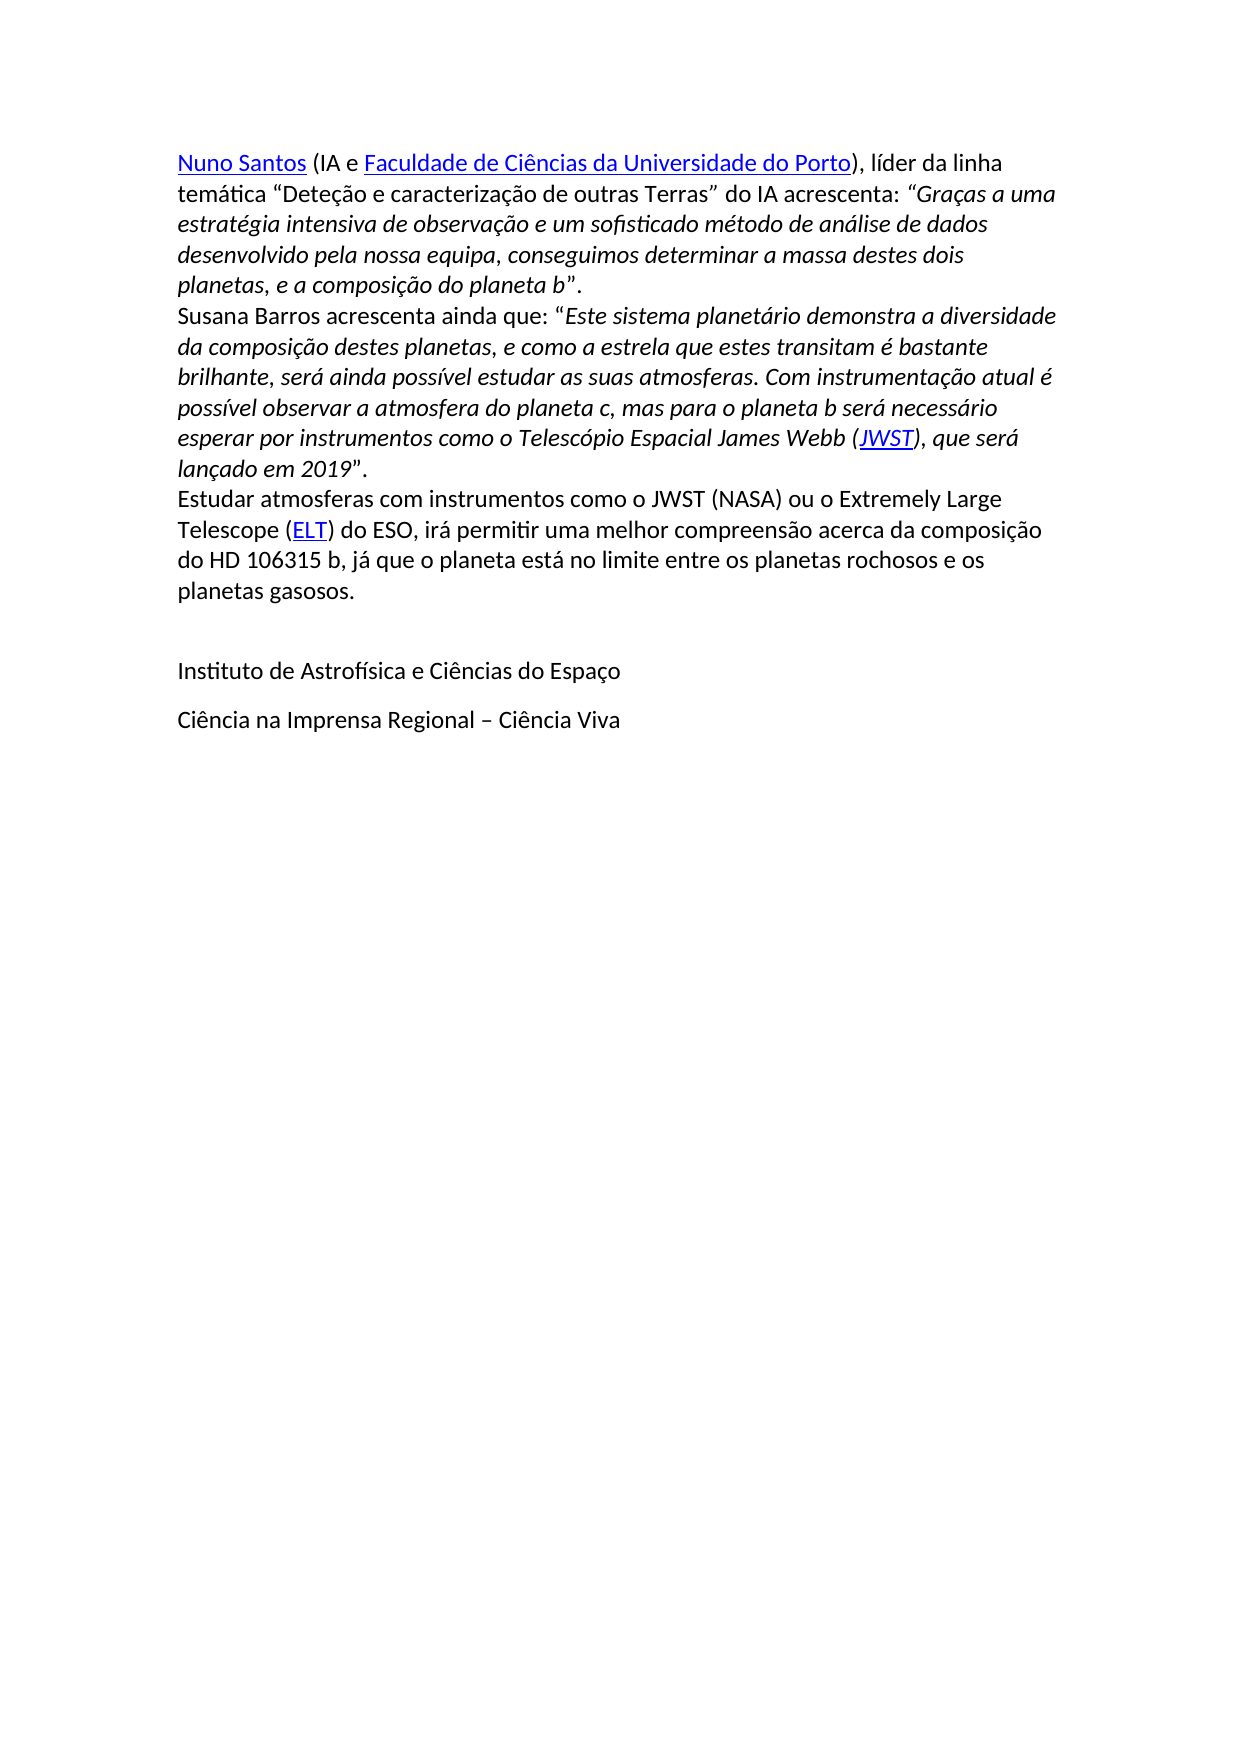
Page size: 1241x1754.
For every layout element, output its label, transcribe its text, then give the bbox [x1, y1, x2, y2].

text Ciência na Imprensa Regional – Ciência Viva [177, 704, 1063, 735]
text Instituto de Astrofísica e Ciências do Espaço [177, 655, 1063, 686]
text Estudar atmosferas com instrumentos como o JWST (NASA) ou o Extremely Large Telescope (ELT) do ESO, irá permitir uma melhor compreensão acerca da composição do HD 106315 b, já que o planeta está no limite entre os planetas rochosos e os planetas gasosos. [177, 483, 1063, 605]
text Nuno Santos (IA e Faculdade de Ciências da Universidade do Porto), líder da linha temática “Deteção e caracterização de outras Terras” do IA acrescenta: “Graças a uma estratégia intensiva de observação e um sofisticado método de análise de dados desenvolvido pela nossa equipa, conseguimos determinar a massa destes dois planetas, e a composição do planeta b”. [177, 148, 1063, 300]
text Susana Barros acrescenta ainda que: “Este sistema planetário demonstra a diversidade da composição destes planetas, e como a estrela que estes transitam é bastante brilhante, será ainda possível estudar as suas atmosferas. Com instrumentação atual é possível observar a atmosfera do planeta c, mas para o planeta b será necessário esperar por instrumentos como o Telescópio Espacial James Webb (JWST), que será lançado em 2019”. [177, 300, 1063, 483]
